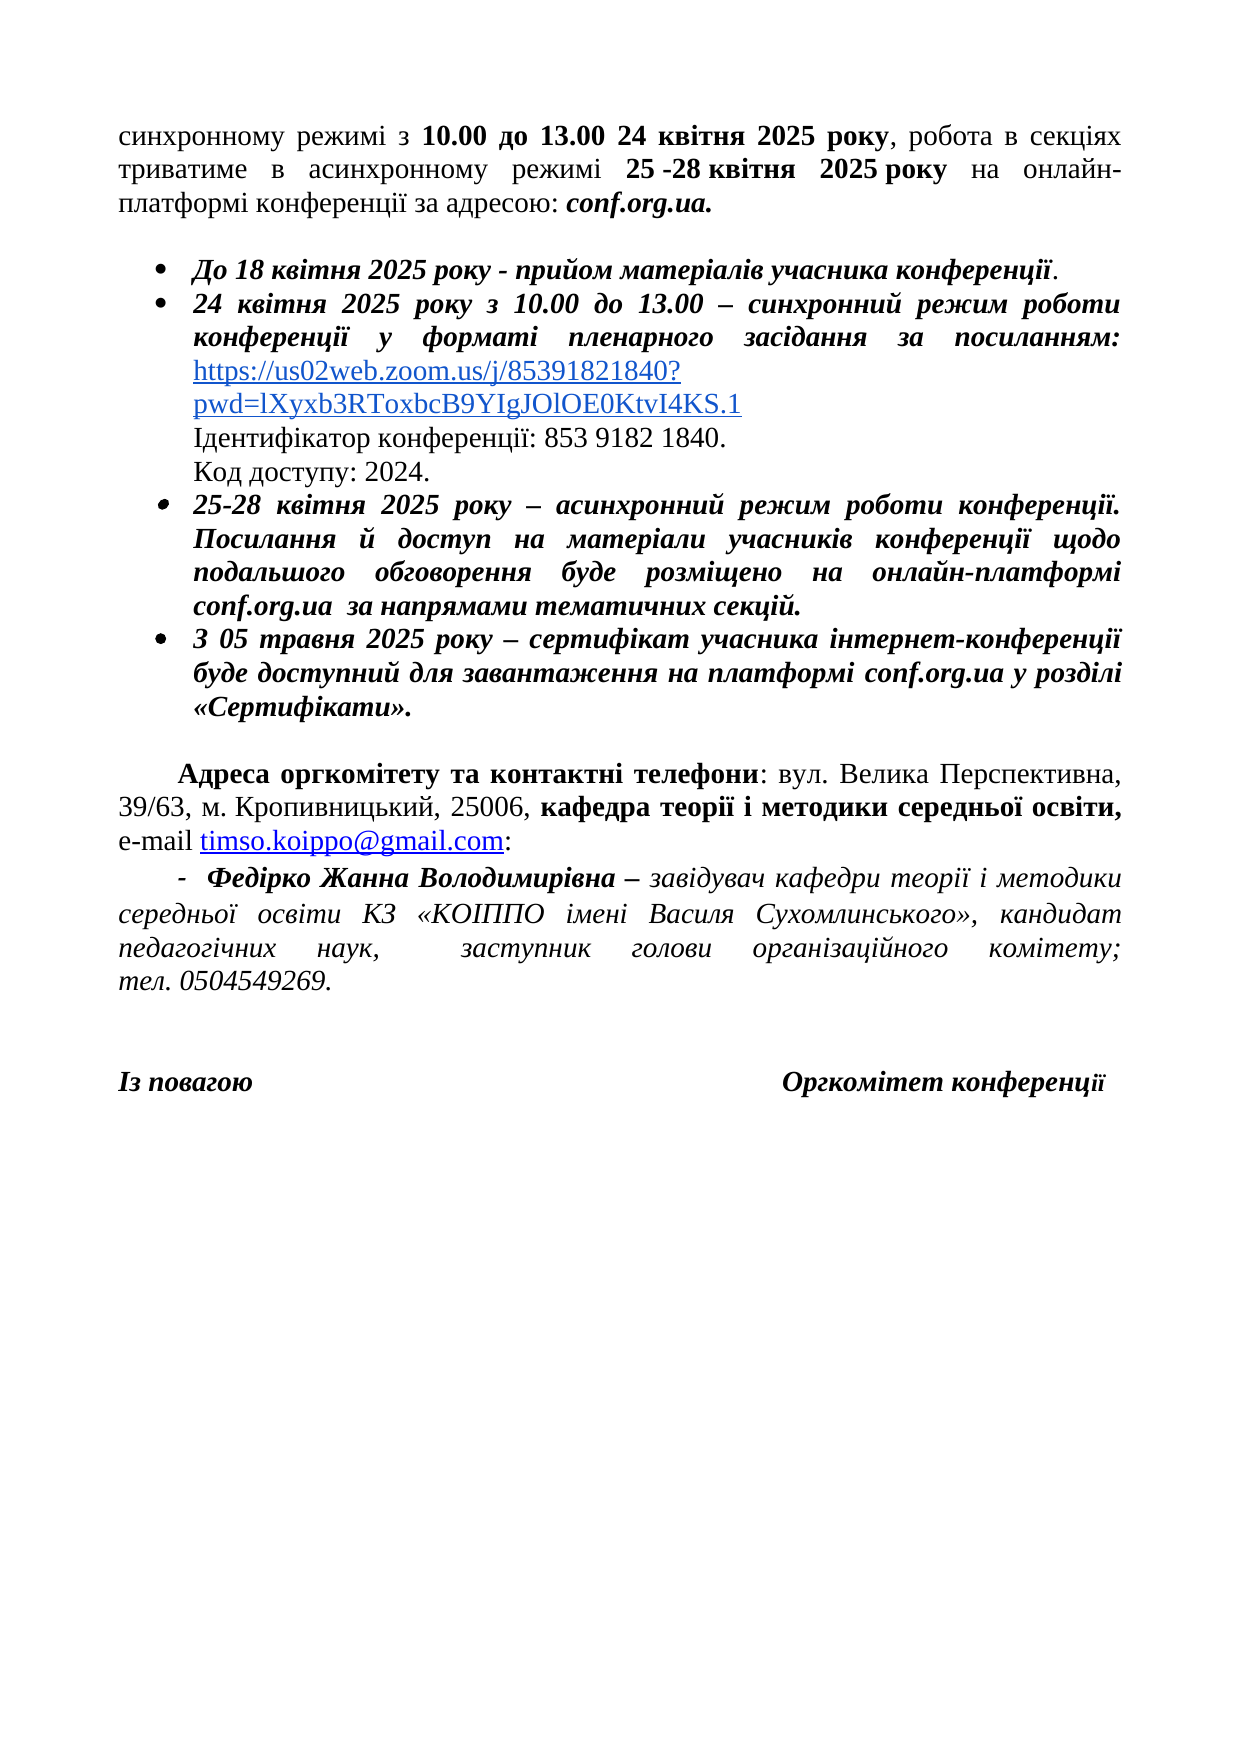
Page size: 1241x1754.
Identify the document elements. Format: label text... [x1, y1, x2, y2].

text Адреса оргкомітету та контактні телефони: вул. Велика Перспективна, 39/63, м. Кропивницький, 25006, кафедра теорії і методики середньої освіти, e-mail timso.koippo@gmail.com: [118, 756, 1122, 856]
list 25-28 квітня 2025 року – асинхронний режим роботи конференції. Посилання й доступ на матеріали учасників конференції щодо подальшого обговорення буде розміщено на онлайн-платформі conf.org.ua за напрямами тематичних секцій. [156, 487, 1122, 622]
text Код доступу: 2024. [193, 454, 1122, 487]
text Ідентифікатор конференції: 853 9182 1840. [193, 420, 1122, 454]
list 24 квітня 2025 року з 10.00 до 13.00 – синхронний режим роботи конференції у форматі пленарного засідання за посиланням: https://us02web.zoom.us/j/85391821840?pwd=lXyxb3RToxbcB9YIgJOlOE0KtvI4KS.1 [156, 286, 1122, 420]
list До 18 квітня 2025 року - прийом матеріалів учасника конференції. [156, 252, 1122, 286]
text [118, 118, 1122, 219]
list З 05 травня 2025 року – сертифікат учасника інтернет-конференції буде доступний для завантаження на платформі conf.org.ua у розділі «Сертифікати». [156, 622, 1122, 722]
list Федірко Жанна Володимирівна – завідувач кафедри теорії і методики середньої освіти КЗ «КОІППО імені Василя Сухомлинського», кандидат педагогічних наук, заступник голови організаційного комітету; тел. 0504549269. [118, 856, 1122, 997]
text Із повагою Оргкомітет конференції [118, 1064, 1122, 1097]
